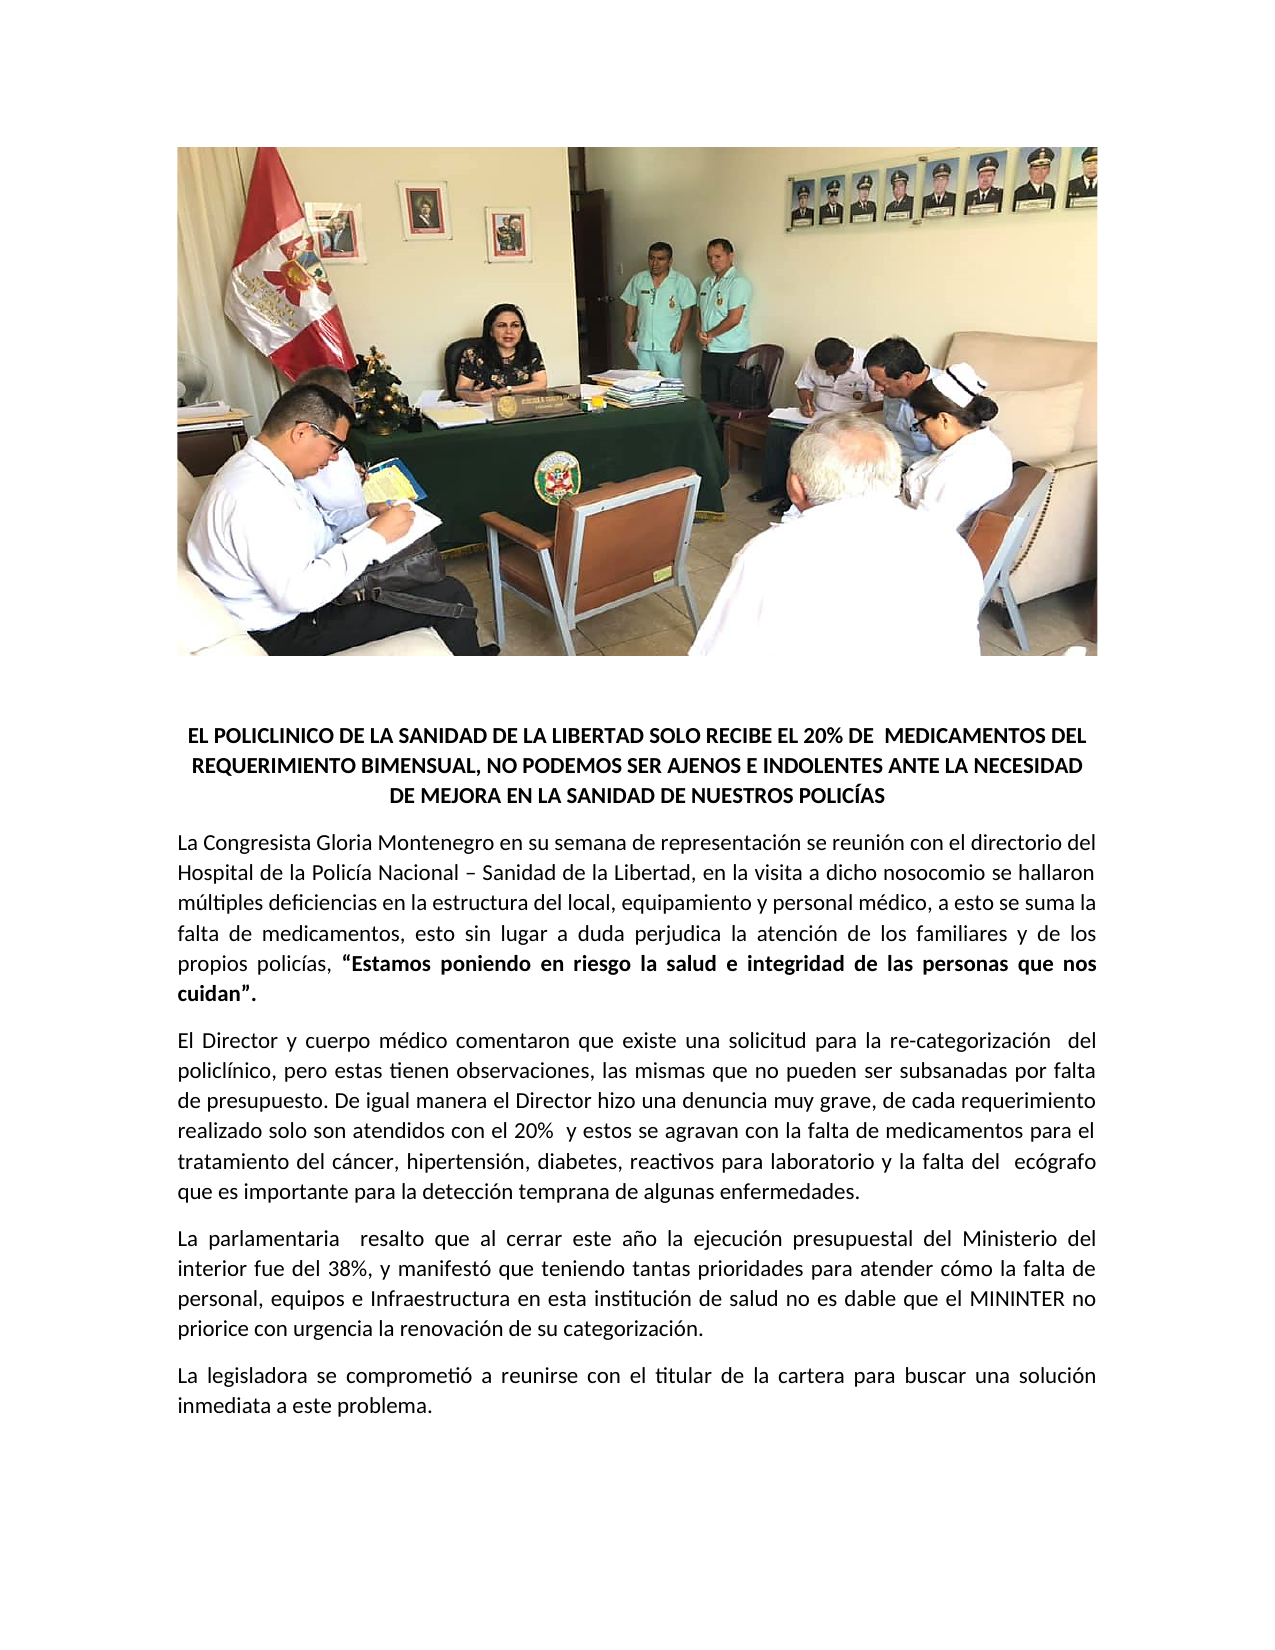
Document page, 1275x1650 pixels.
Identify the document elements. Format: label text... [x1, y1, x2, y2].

text La Congresista Gloria Montenegro en su semana de representación se reunión con el directorio del Hospital de la Policía Nacional – Sanidad de la Libertad, en la visita a dicho nosocomio se hallaron múltiples deficiencias en la estructura del local, equipamiento y personal médico, a esto se suma la falta de medicamentos, esto sin lugar a duda perjudica la atención de los familiares y de los propios policías, “Estamos poniendo en riesgo la salud e integridad de las personas que nos cuidan”. [177, 828, 1098, 1007]
text La parlamentaria resalto que al cerrar este año la ejecución presupuestal del Ministerio del interior fue del 38%, y manifestó que teniendo tantas prioridades para atender cómo la falta de personal, equipos e Infraestructura en esta institución de salud no es dable que el MININTER no priorice con urgencia la renovación de su categorización. [177, 1224, 1098, 1343]
text EL POLICLINICO DE LA SANIDAD DE LA LIBERTAD SOLO RECIBE EL 20% DE MEDICAMENTOS DEL REQUERIMIENTO BIMENSUAL, NO PODEMOS SER AJENOS E INDOLENTES ANTE LA NECESIDAD DE MEJORA EN LA SANIDAD DE NUESTROS POLICÍAS [177, 721, 1098, 809]
picture [177, 147, 1098, 656]
text El Director y cuerpo médico comentaron que existe una solicitud para la re-categorización del policlínico, pero estas tienen observaciones, las mismas que no pueden ser subsanadas por falta de presupuesto. De igual manera el Director hizo una denuncia muy grave, de cada requerimiento realizado solo son atendidos con el 20% y estos se agravan con la falta de medicamentos para el tratamiento del cáncer, hipertensión, diabetes, reactivos para laboratorio y la falta del ecógrafo que es importante para la detección temprana de algunas enfermedades. [177, 1026, 1098, 1205]
text La legisladora se comprometió a reunirse con el titular de la cartera para buscar una solución inmediata a este problema. [177, 1361, 1098, 1420]
